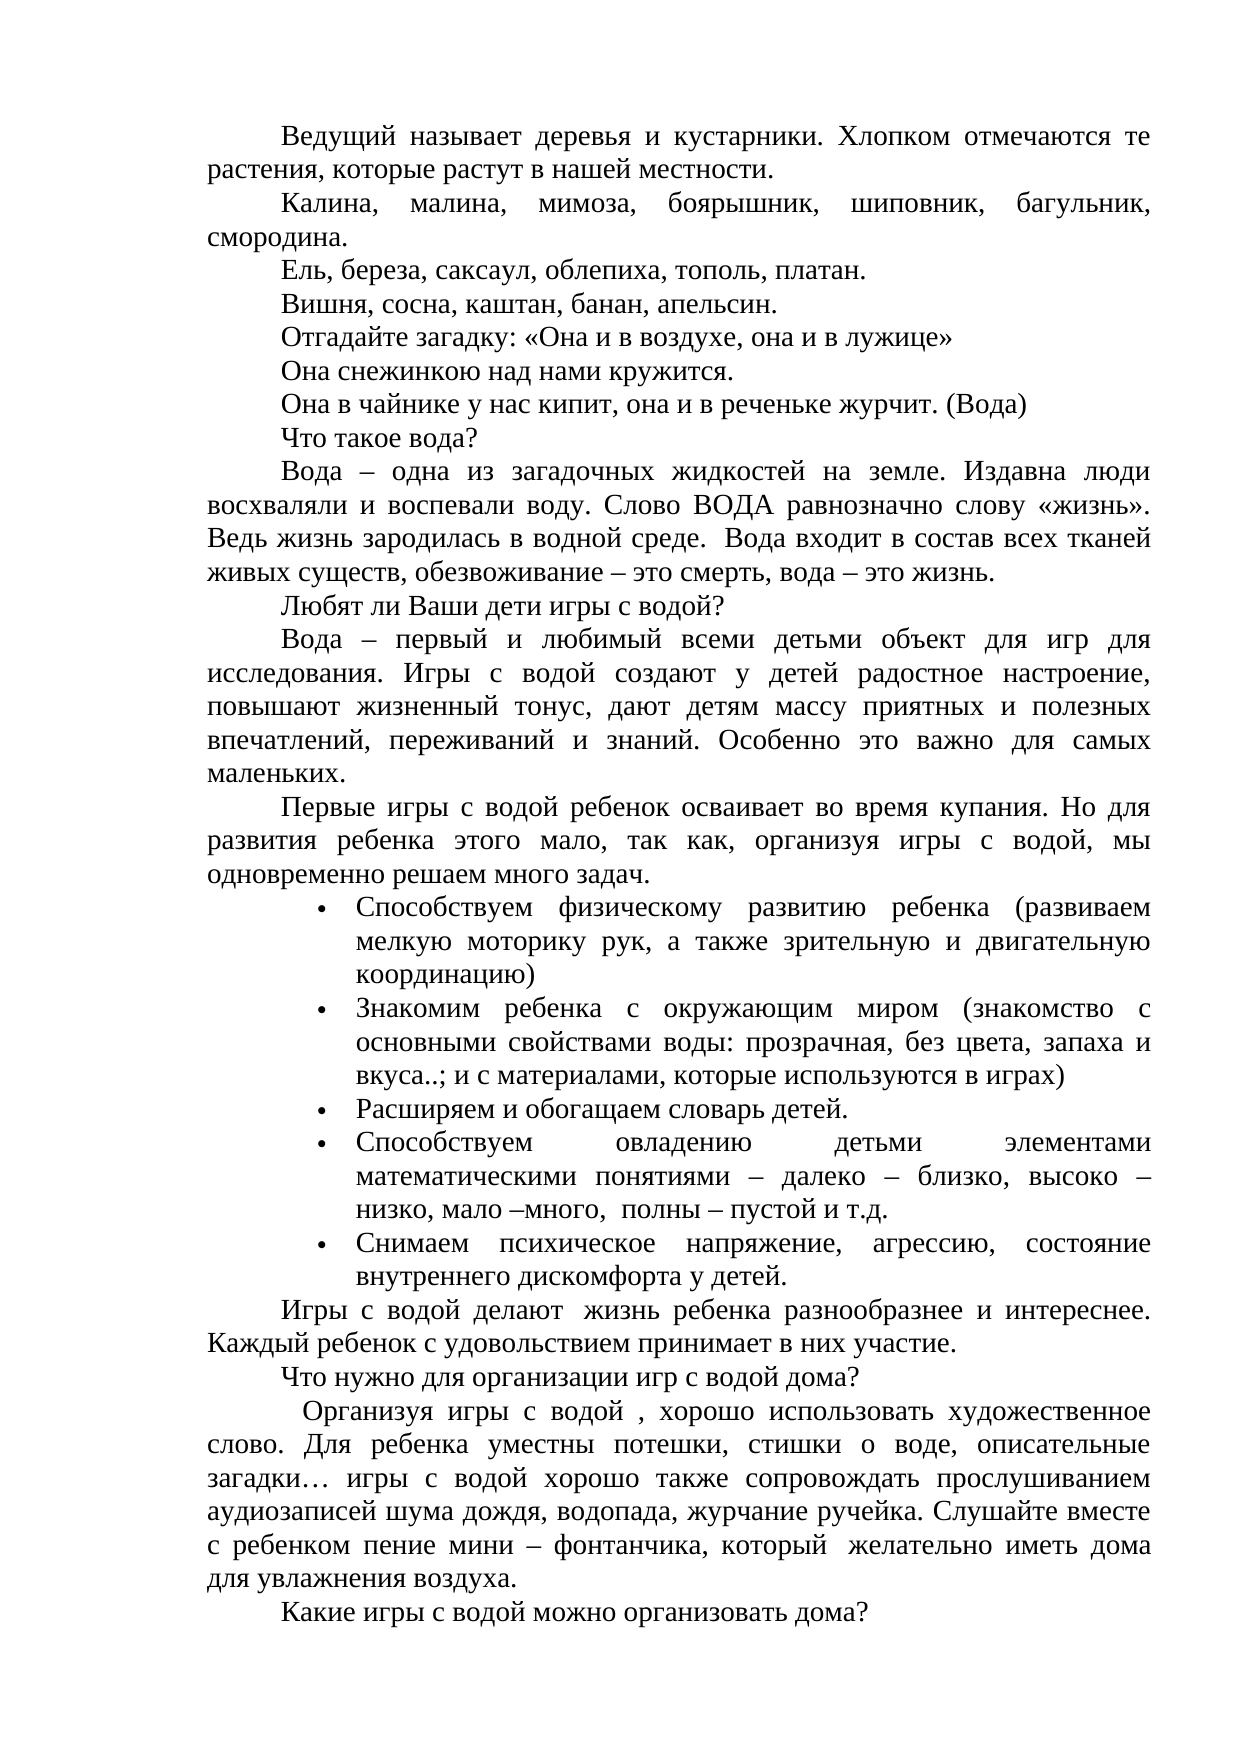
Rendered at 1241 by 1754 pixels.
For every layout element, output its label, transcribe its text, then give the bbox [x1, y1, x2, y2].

text Вода – одна из загадочных жидкостей на земле. Издавна люди восхваляли и воспевали воду. Слово ВОДА равнозначно слову «жизнь». Ведь жизнь зародилась в водной среде. Вода входит в состав всех тканей живых существ, обезвоживание – это смерть, вода – это жизнь. [207, 453, 1152, 588]
list Расширяем и обогащаем словарь детей. [318, 1091, 1152, 1124]
text Отгадайте загадку: «Она и в воздухе, она и в лужице» [207, 319, 1152, 353]
text Организуя игры с водой , хорошо использовать художественное слово. Для ребенка уместны потешки, стишки о воде, описательные загадки… игры с водой хорошо также сопровождать прослушиванием аудиозаписей шума дождя, водопада, журчание ручейка. Слушайте вместе с ребенком пение мини – фонтанчика, который желательно иметь дома для увлажнения воздуха. [207, 1393, 1152, 1594]
text Какие игры с водой можно организовать дома? [207, 1594, 1152, 1627]
text Вишня, сосна, каштан, банан, апельсин. [207, 286, 1152, 319]
text Калина, малина, мимоза, боярышник, шиповник, багульник, смородина. [207, 185, 1152, 252]
text Что нужно для организации игр с водой дома? [207, 1359, 1152, 1393]
text Что такое вода? [207, 420, 1152, 453]
text Ель, береза, саксаул, облепиха, тополь, платан. [207, 252, 1152, 286]
text Игры с водой делают жизнь ребенка разнообразнее и интереснее. Каждый ребенок с удовольствием принимает в них участие. [207, 1292, 1152, 1359]
list Знакомим ребенка с окружающим миром (знакомство с основными свойствами воды: прозрачная, без цвета, запаха и вкуса..; и с материалами, которые используются в играх) [318, 990, 1152, 1091]
text Вода – первый и любимый всеми детьми объект для игр для исследования. Игры с водой создают у детей радостное настроение, повышают жизненный тонус, дают детям массу приятных и полезных впечатлений, переживаний и знаний. Особенно это важно для самых маленьких. [207, 621, 1152, 789]
text Первые игры с водой ребенок осваивает во время купания. Но для развития ребенка этого мало, так как, организуя игры с водой, мы одновременно решаем много задач. [207, 789, 1152, 889]
text Она снежинкою над нами кружится. [207, 353, 1152, 386]
text Она в чайнике у нас кипит, она и в реченьке журчит. (Вода) [207, 386, 1152, 420]
text Любят ли Ваши дети игры с водой? [207, 588, 1152, 621]
list Способствуем физическому развитию ребенка (развиваем мелкую моторику рук, а также зрительную и двигательную координацию) [318, 889, 1152, 990]
text Ведущий называет деревья и кустарники. Хлопком отмечаются те растения, которые растут в нашей местности. [207, 118, 1152, 185]
list Способствуем овладению детьми элементами математическими понятиями – далеко – близко, высоко – низко, мало –много, полны – пустой и т.д. [318, 1124, 1152, 1225]
list Снимаем психическое напряжение, агрессию, состояние внутреннего дискомфорта у детей. [318, 1225, 1152, 1292]
